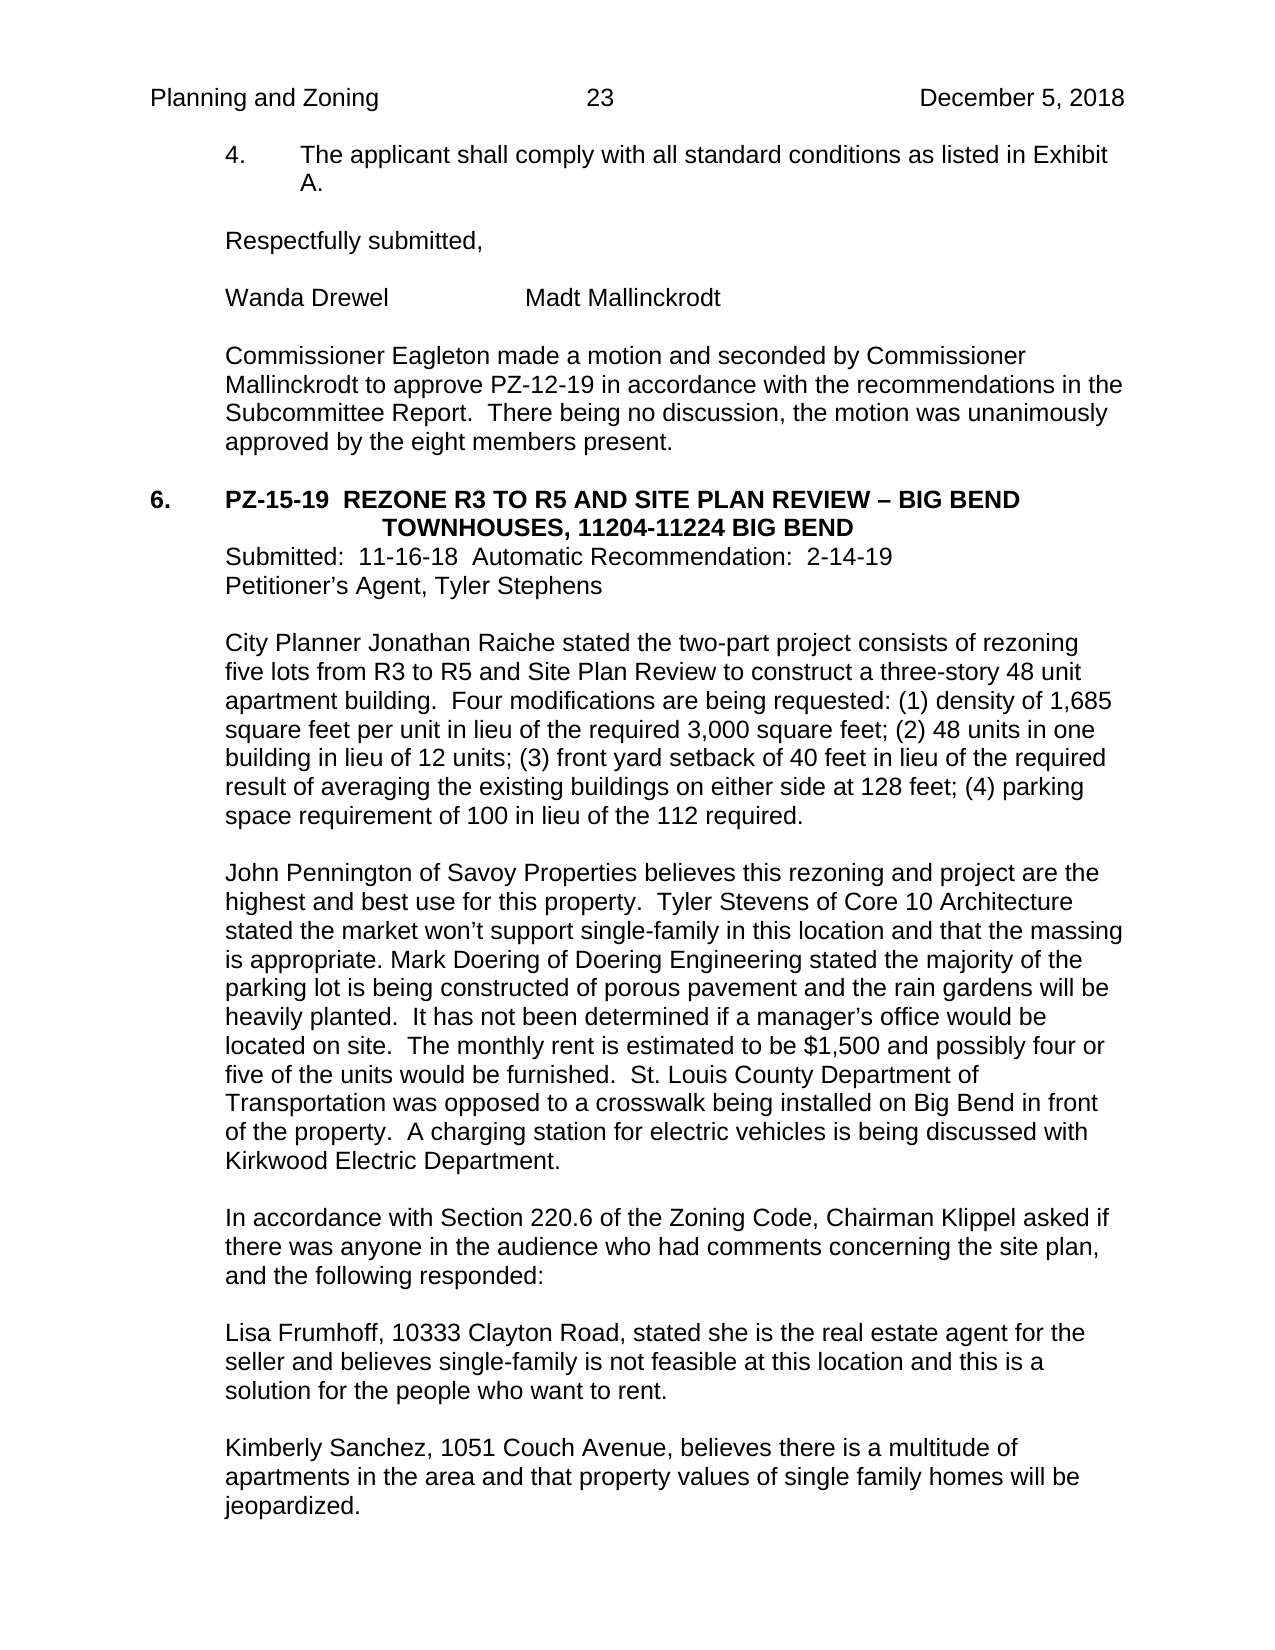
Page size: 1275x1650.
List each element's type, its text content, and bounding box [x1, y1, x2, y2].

text Petitioner’s Agent, Tyler Stephens [150, 571, 1125, 599]
text Respectfully submitted, [150, 226, 1125, 254]
text 6. PZ-15-19 REZONE R3 TO R5 AND SITE PLAN REVIEW – BIG BEND [150, 484, 1125, 513]
text City Planner Jonathan Raiche stated the two-part project consists of rezoning five lots from R3 to R5 and Site Plan Review to construct a three-story 48 unit apartment building. Four modifications are being requested: (1) density of 1,685 square feet per unit in lieu of the required 3,000 square feet; (2) 48 units in one building in lieu of 12 units; (3) front yard setback of 40 feet in lieu of the required result of averaging the existing buildings on either side at 128 feet; (4) parking space requirement of 100 in lieu of the 112 required. [225, 628, 1125, 829]
text Commissioner Eagleton made a motion and seconded by Commissioner Mallinckrodt to approve PZ-12-19 in accordance with the recommendations in the Subcommittee Report. There being no discussion, the motion was unanimously approved by the eight members present. [225, 341, 1125, 456]
text Lisa Frumhoff, 10333 Clayton Road, stated she is the real estate agent for the seller and believes single-family is not feasible at this location and this is a solution for the people who want to rent. [225, 1318, 1125, 1404]
text In accordance with Section 220.6 of the Zoning Code, Chairman Klippel asked if there was anyone in the audience who had comments concerning the site plan, and the following responded: [225, 1203, 1125, 1289]
text Submitted: 11-16-18 Automatic Recommendation: 2-14-19 [150, 542, 1125, 571]
text TOWNHOUSES, 11204-11224 BIG BEND [225, 513, 1125, 542]
list The applicant shall comply with all standard conditions as listed in Exhibit A. [225, 139, 1125, 197]
text Kimberly Sanchez, 1051 Couch Avenue, believes there is a multitude of apartments in the area and that property values of single family homes will be jeopardized. [225, 1433, 1125, 1519]
text Wanda Drewel Madt Mallinckrodt [150, 283, 1125, 312]
text John Pennington of Savoy Properties believes this rezoning and project are the highest and best use for this property. Tyler Stevens of Core 10 Architecture stated the market won’t support single-family in this location and that the massing is appropriate. Mark Doering of Doering Engineering stated the majority of the parking lot is being constructed of porous pavement and the rain gardens will be heavily planted. It has not been determined if a manager’s office would be located on site. The monthly rent is estimated to be $1,500 and possibly four or five of the units would be furnished. St. Louis County Department of Transportation was opposed to a crosswalk being installed on Big Bend in front of the property. A charging station for electric vehicles is being discussed with Kirkwood Electric Department. [225, 858, 1125, 1174]
